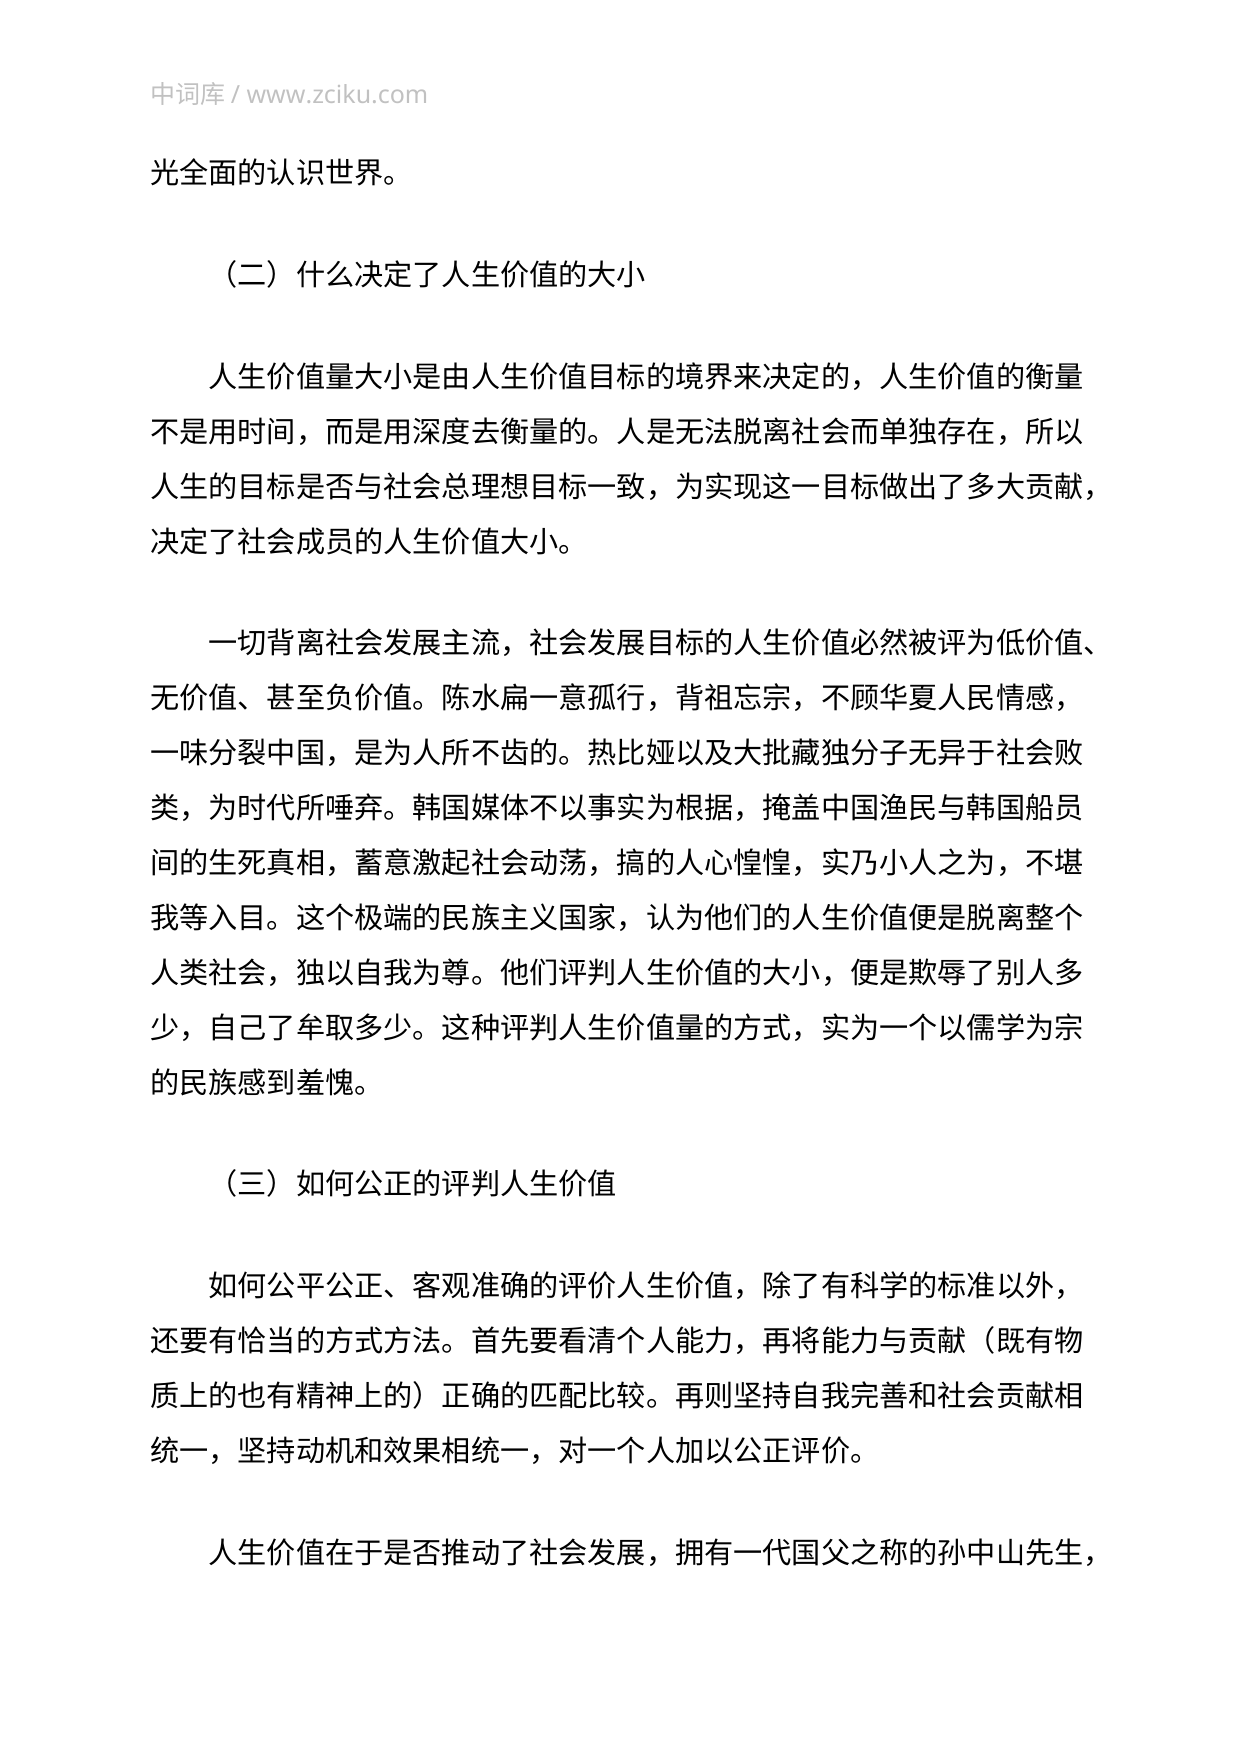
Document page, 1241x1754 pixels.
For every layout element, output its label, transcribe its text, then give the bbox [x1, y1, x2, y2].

text 人生价值量大小是由人生价值目标的境界来决定的，人生价值的衡量不是用时间，而是用深度去衡量的。人是无法脱离社会而单独存在，所以人生的目标是否与社会总理想目标一致，为实现这一目标做出了多大贡献，决定了社会成员的人生价值大小。 [150, 353, 1090, 561]
text 一切背离社会发展主流，社会发展目标的人生价值必然被评为低价值、无价值、甚至负价值。陈水扁一意孤行，背祖忘宗，不顾华夏人民情感，一味分裂中国，是为人所不齿的。热比娅以及大批藏独分子无异于社会败类，为时代所唾弃。韩国媒体不以事实为根据，掩盖中国渔民与韩国船员间的生死真相，蓄意激起社会动荡，搞的人心惶惶，实乃小人之为，不堪我等入目。这个极端的民族主义国家，认为他们的人生价值便是脱离整个人类社会，独以自我为尊。他们评判人生价值的大小，便是欺辱了别人多少，自己了牟取多少。这种评判人生价值量的方式，实为一个以儒学为宗的民族感到羞愧。 [150, 620, 1090, 1101]
text （三）如何公正的评判人生价值 [150, 1161, 1090, 1203]
text （二）什么决定了人生价值的大小 [150, 252, 1090, 294]
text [150, 1529, 1090, 1571]
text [150, 150, 1090, 192]
text 如何公平公正、客观准确的评价人生价值，除了有科学的标准以外，还要有恰当的方式方法。首先要看清个人能力，再将能力与贡献（既有物质上的也有精神上的）正确的匹配比较。再则坚持自我完善和社会贡献相统一，坚持动机和效果相统一，对一个人加以公正评价。 [150, 1263, 1090, 1470]
